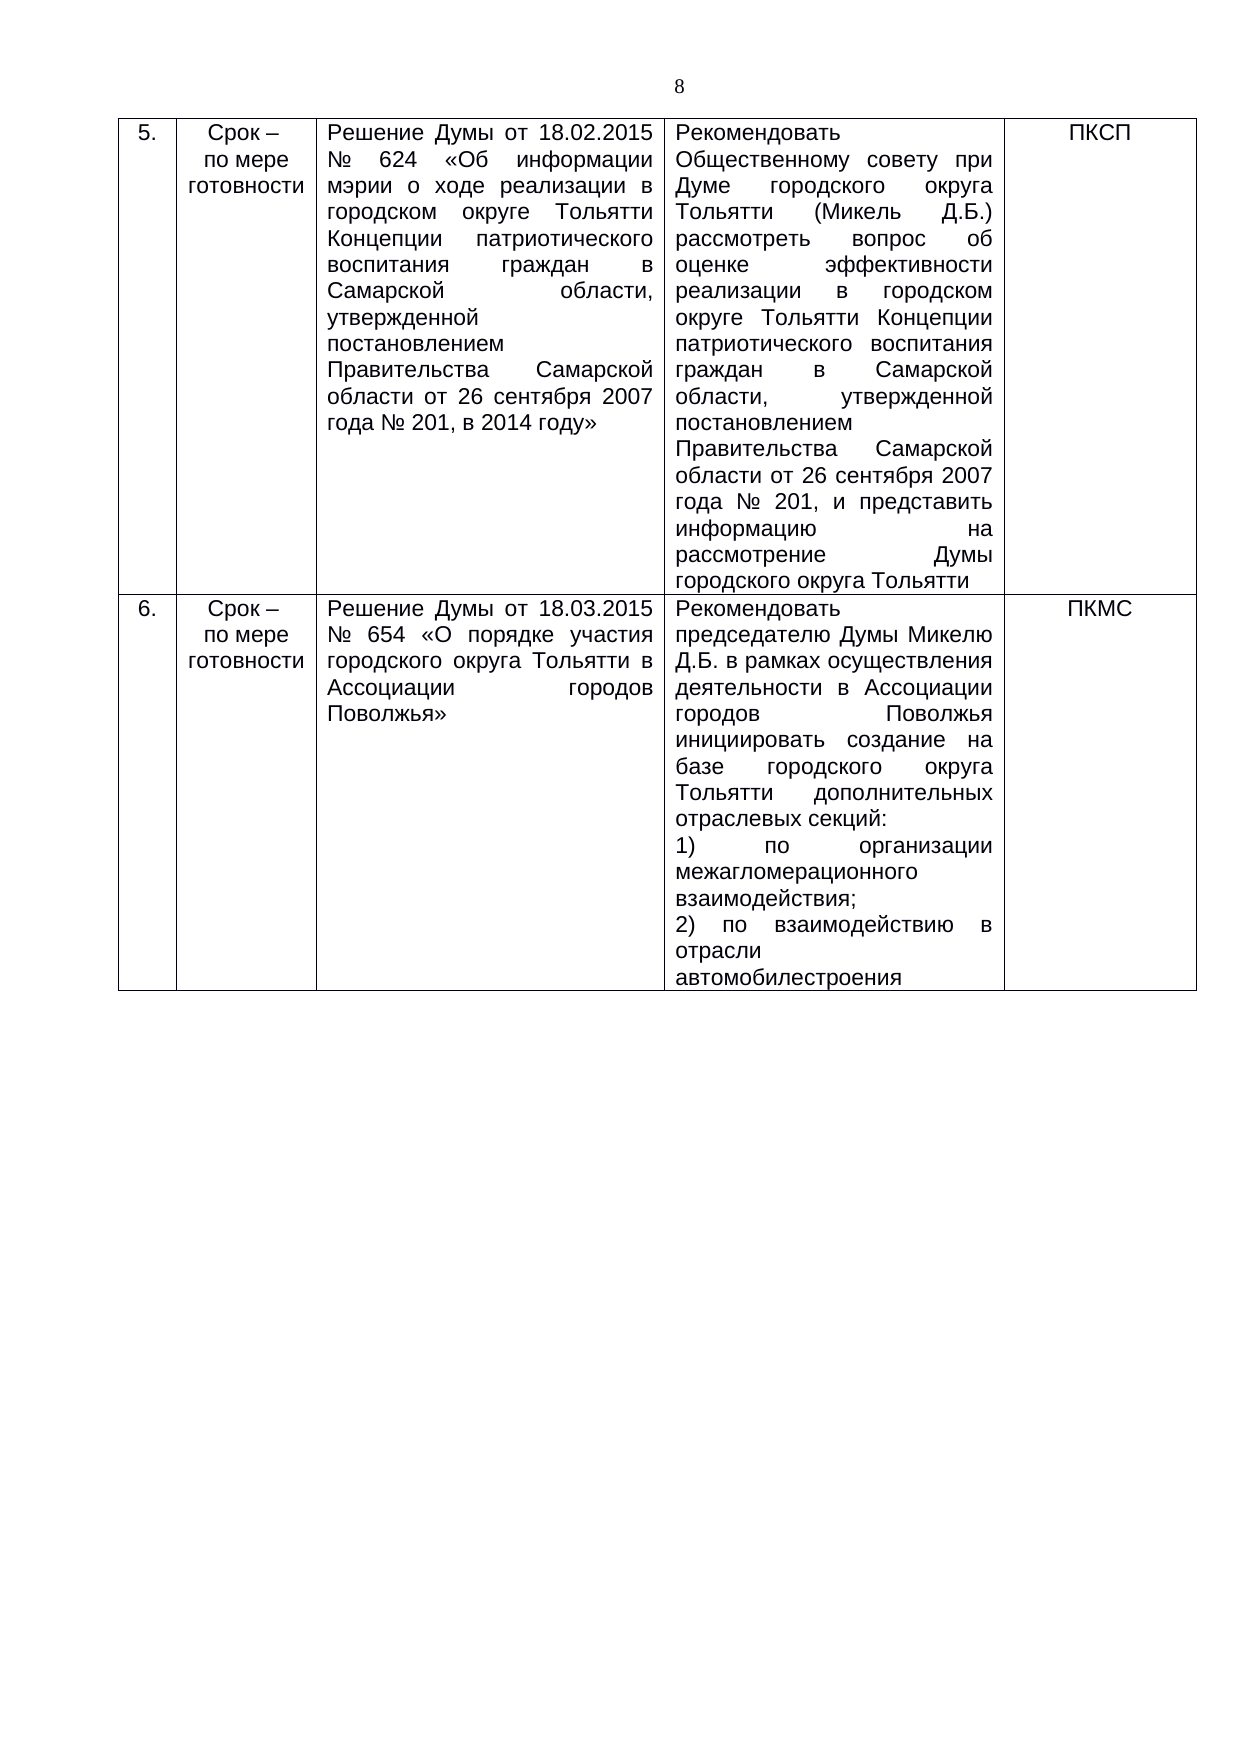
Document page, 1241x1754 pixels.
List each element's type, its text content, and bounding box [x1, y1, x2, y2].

table_cell Срок – по мере готовности [177, 595, 316, 990]
table_cell Решение Думы от 18.03.2015 № 654 «О порядке участия городского округа Тольятти в Ассоциации городов Поволжья» [317, 595, 664, 990]
table_cell 5. [119, 119, 176, 593]
table_cell ПКМС [1005, 595, 1196, 990]
table_cell Решение Думы от 18.02.2015 № 624 «Об информации мэрии о ходе реализации в городском округе Тольятти Концепции патриотического воспитания граждан в Самарской области, утвержденной постановлением Правительства Самарской области от 26 сентября 2007 года № 201, в 2014 году» [317, 119, 664, 593]
table_cell Рекомендовать Общественному совету при Думе городского округа Тольятти (Микель Д.Б.) рассмотреть вопрос об оценке эффективности реализации в городском округе Тольятти Концепции патриотического воспитания граждан в Самарской области, утвержденной постановлением Правительства Самарской области от 26 сентября 2007 года № 201, и представить информацию на рассмотрение Думы городского округа Тольятти [665, 119, 1004, 593]
table_cell ПКСП [1005, 119, 1196, 593]
table_cell Рекомендовать председателю Думы Микелю Д.Б. в рамках осуществления деятельности в Ассоциации городов Поволжья инициировать создание на базе городского округа Тольятти дополнительных отраслевых секций: 1) по организации межагломерационного взаимодействия; 2) по взаимодействию в отрасли автомобилестроения [665, 595, 1004, 990]
table_cell 6. [119, 595, 176, 990]
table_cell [177, 119, 316, 593]
